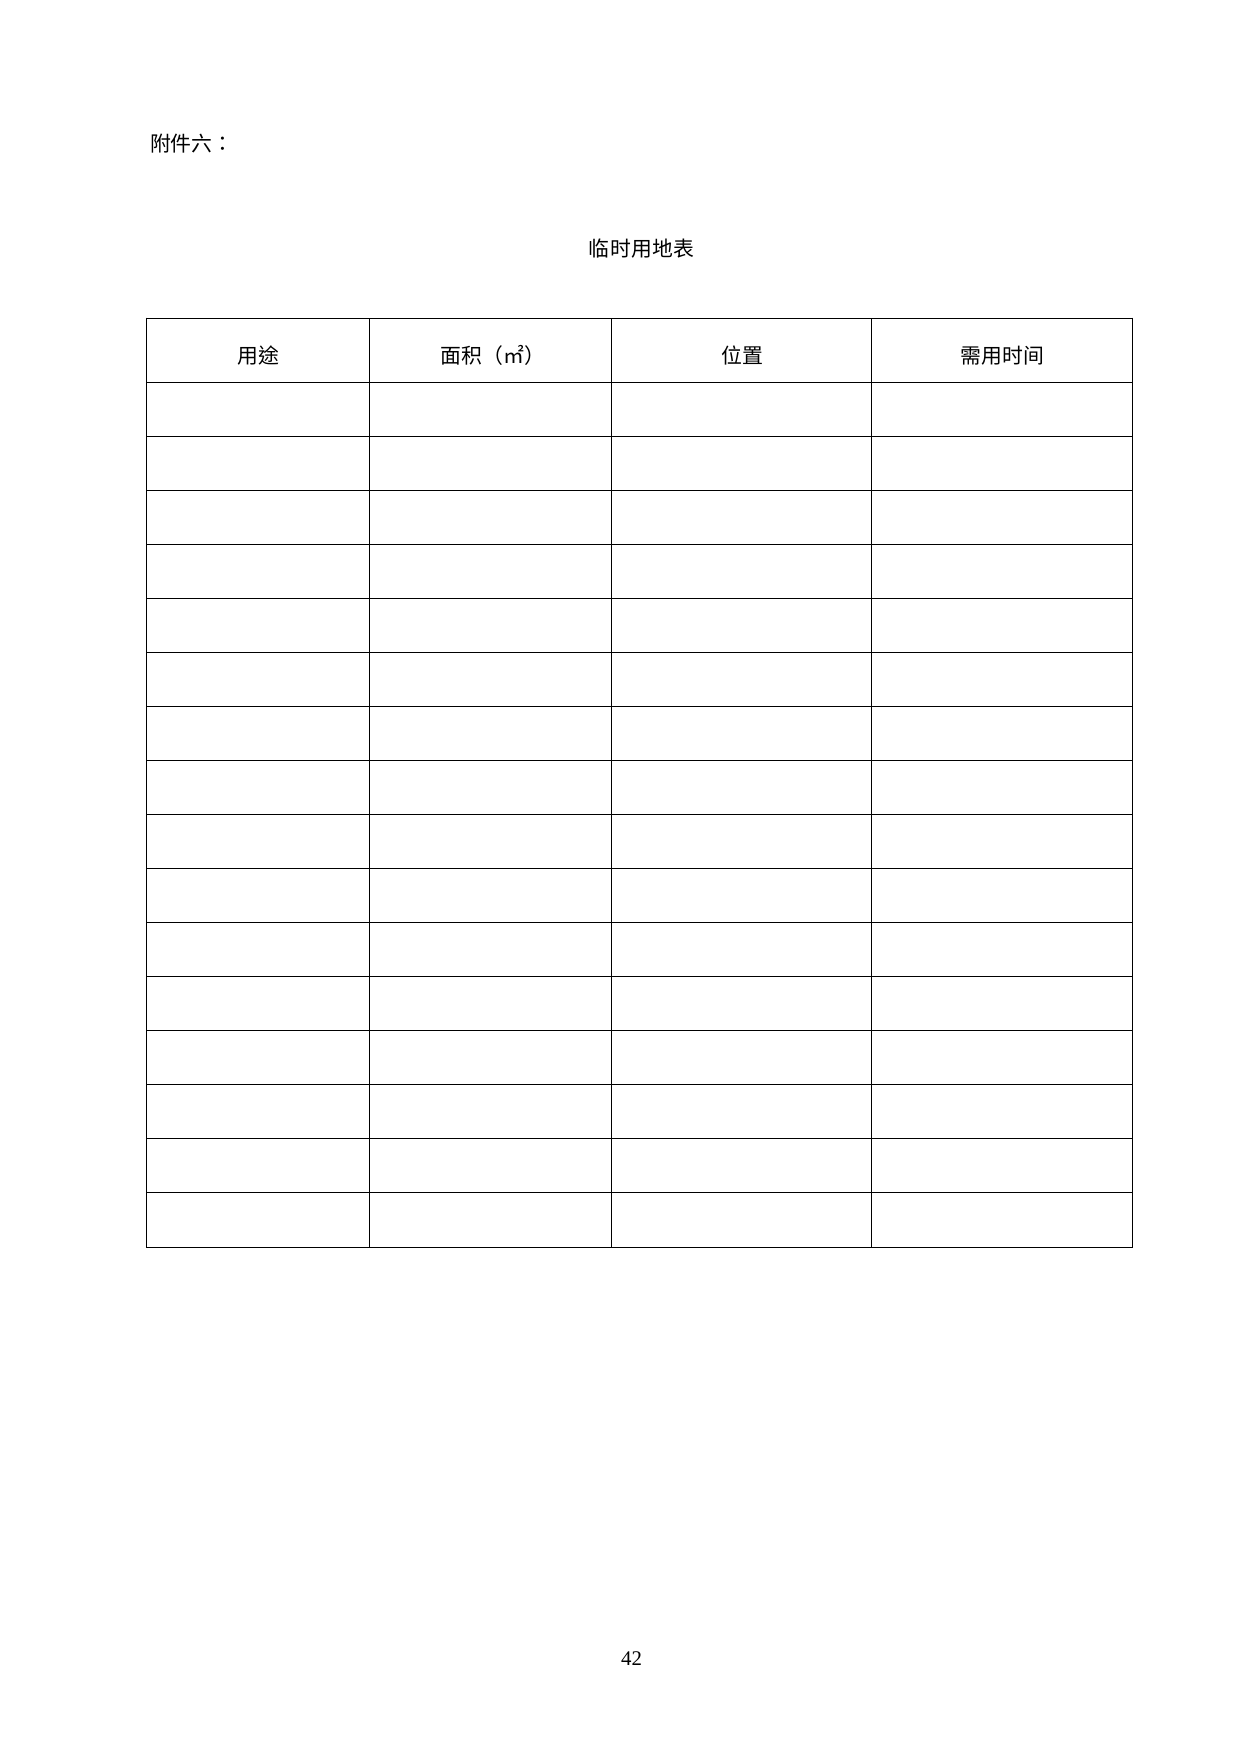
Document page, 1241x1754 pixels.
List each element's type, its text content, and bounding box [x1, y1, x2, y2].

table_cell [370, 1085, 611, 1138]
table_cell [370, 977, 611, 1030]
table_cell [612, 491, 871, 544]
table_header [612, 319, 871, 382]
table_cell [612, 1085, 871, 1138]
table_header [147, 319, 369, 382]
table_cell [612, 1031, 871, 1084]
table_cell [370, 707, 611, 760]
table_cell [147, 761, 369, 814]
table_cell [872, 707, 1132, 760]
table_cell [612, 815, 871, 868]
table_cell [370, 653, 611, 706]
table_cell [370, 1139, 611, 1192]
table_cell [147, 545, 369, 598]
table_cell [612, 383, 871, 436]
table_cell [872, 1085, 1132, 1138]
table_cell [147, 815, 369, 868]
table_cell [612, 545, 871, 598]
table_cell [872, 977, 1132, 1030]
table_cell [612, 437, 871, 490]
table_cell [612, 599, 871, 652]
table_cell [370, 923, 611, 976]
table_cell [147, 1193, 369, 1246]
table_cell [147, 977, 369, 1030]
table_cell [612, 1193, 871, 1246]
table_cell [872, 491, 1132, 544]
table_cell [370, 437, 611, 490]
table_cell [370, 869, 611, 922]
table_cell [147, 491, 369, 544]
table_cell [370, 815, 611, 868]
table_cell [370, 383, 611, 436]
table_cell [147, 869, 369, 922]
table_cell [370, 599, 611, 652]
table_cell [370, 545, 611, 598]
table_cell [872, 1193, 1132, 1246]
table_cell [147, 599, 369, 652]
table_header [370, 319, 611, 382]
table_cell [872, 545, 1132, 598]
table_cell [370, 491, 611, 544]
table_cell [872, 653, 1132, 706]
text 临时用地表 [589, 235, 1133, 262]
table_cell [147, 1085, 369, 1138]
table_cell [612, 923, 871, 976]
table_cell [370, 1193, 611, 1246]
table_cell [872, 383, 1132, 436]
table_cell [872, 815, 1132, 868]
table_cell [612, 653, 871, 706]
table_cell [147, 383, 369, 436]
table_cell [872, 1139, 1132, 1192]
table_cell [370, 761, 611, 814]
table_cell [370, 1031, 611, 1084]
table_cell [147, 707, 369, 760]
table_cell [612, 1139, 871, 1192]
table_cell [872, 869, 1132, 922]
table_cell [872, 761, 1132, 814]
text 附件六： [150, 130, 1133, 157]
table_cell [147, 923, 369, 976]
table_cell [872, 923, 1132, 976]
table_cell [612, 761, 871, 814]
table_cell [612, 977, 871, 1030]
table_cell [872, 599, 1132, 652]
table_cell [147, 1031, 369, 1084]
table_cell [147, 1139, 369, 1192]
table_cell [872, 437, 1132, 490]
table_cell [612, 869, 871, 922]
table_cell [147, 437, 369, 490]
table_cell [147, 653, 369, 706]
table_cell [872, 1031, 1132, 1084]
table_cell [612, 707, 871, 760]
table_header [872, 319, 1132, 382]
